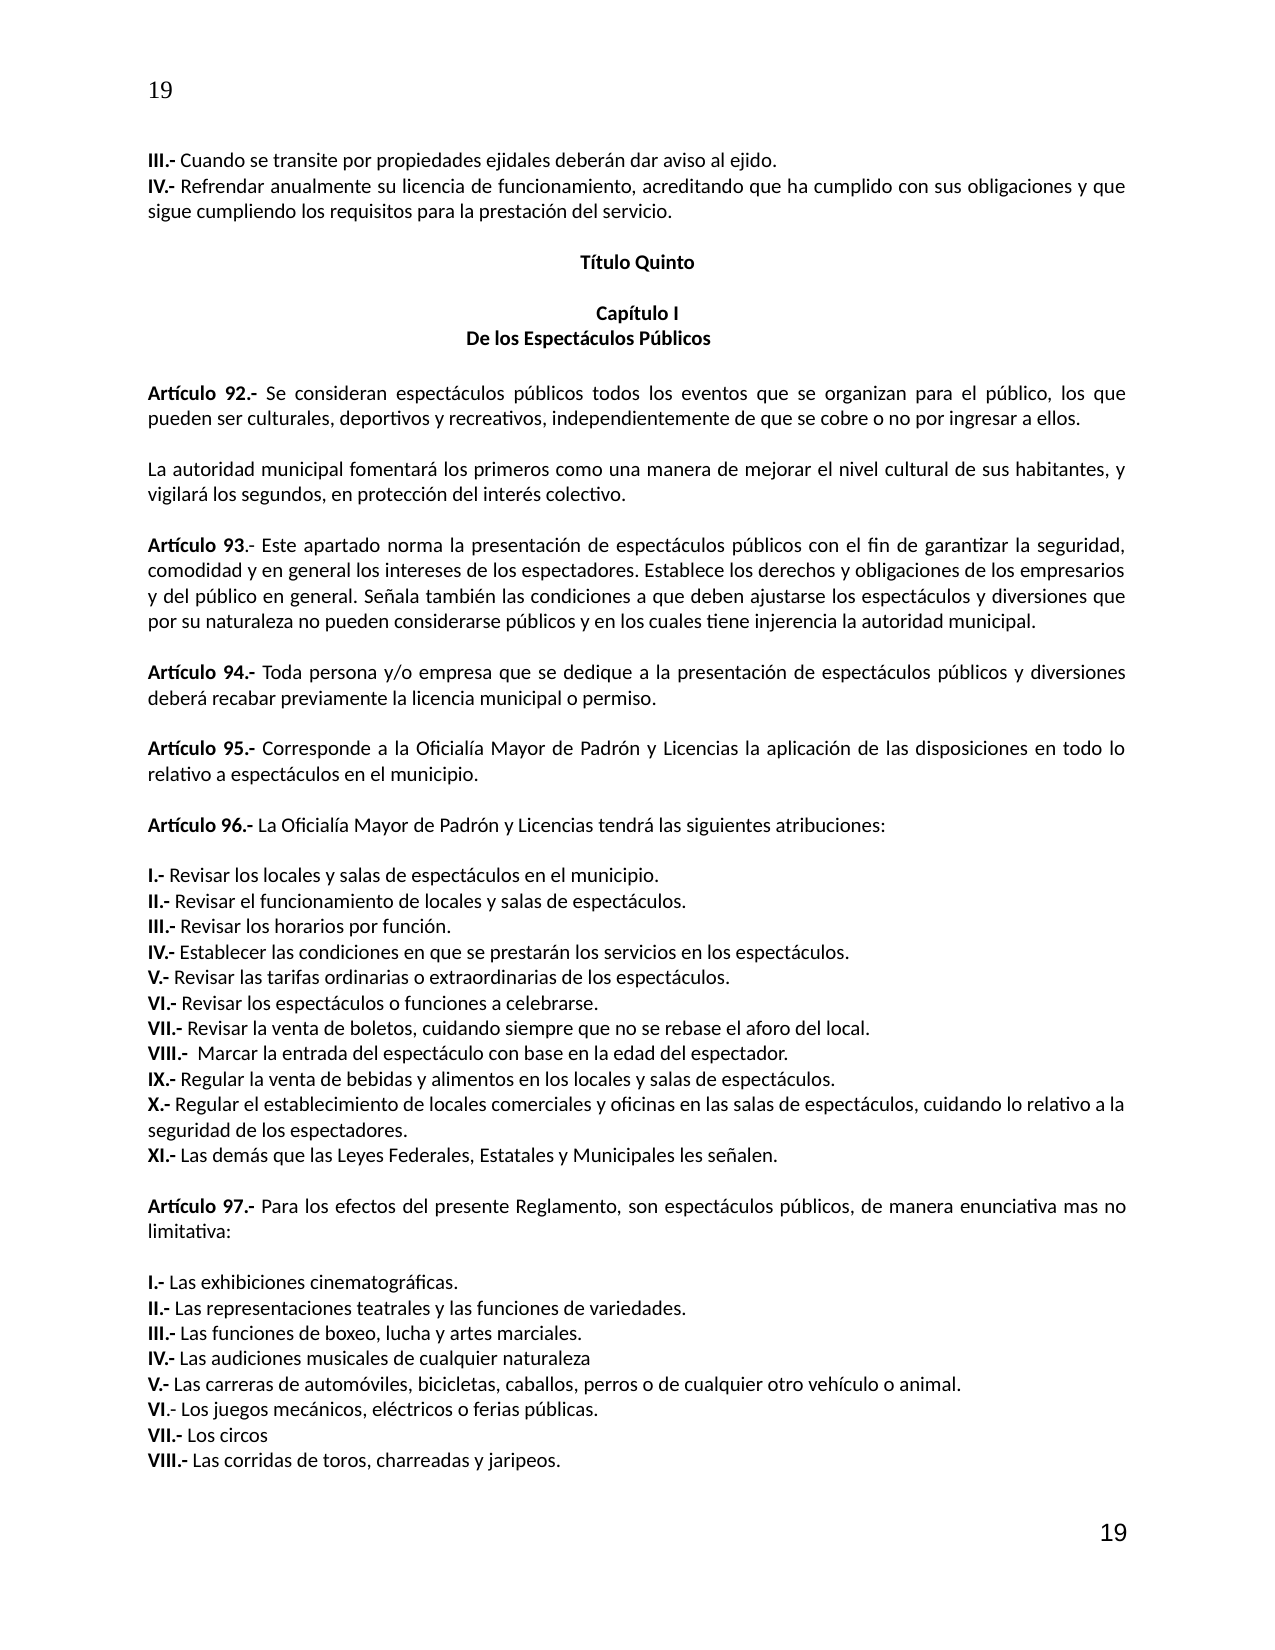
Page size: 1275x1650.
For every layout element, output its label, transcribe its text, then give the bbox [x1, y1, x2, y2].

text XI.- Las demás que las Leyes Federales, Estatales y Municipales les señalen. [148, 1142, 1127, 1168]
text VIII.- Las corridas de toros, charreadas y jaripeos. [148, 1447, 1127, 1473]
text Artículo 96.- La Oficialía Mayor de Padrón y Licencias tendrá las siguientes atribuciones: [148, 812, 1127, 837]
subtitle De los Espectáculos Públicos [369, 326, 1127, 351]
text Artículo 93.- Este apartado norma la presentación de espectáculos públicos con el fin de garantizar la seguridad, comodidad y en general los intereses de los espectadores. Establece los derechos y obligaciones de los empresarios y del público en general. Señala también las condiciones a que deben ajustarse los espectáculos y diversiones que por su naturaleza no pueden considerarse públicos y en los cuales tiene injerencia la autoridad municipal. [148, 532, 1127, 634]
text II.- Las representaciones teatrales y las funciones de variedades. [148, 1295, 1127, 1320]
text Artículo 95.- Corresponde a la Oficialía Mayor de Padrón y Licencias la aplicación de las disposiciones en todo lo relativo a espectáculos en el municipio. [148, 736, 1127, 786]
subtitle IV.- Refrendar anualmente su licencia de funcionamiento, acreditando que ha cumplido con sus obligaciones y que sigue cumpliendo los requisitos para la prestación del servicio. [148, 173, 1127, 224]
text Artículo 97.- Para los efectos del presente Reglamento, son espectáculos públicos, de manera enunciativa mas no limitativa: [148, 1193, 1127, 1244]
text I.- Revisar los locales y salas de espectáculos en el municipio. [148, 863, 1127, 888]
subtitle Título Quinto [148, 249, 1127, 275]
text IV.- Las audiciones musicales de cualquier naturaleza [148, 1346, 1127, 1371]
text II.- Revisar el funcionamiento de locales y salas de espectáculos. [148, 888, 1127, 913]
text La autoridad municipal fomentará los primeros como una manera de mejorar el nivel cultural de sus habitantes, y vigilará los segundos, en protección del interés colectivo. [148, 456, 1127, 507]
text III.- Revisar los horarios por función. [148, 913, 1127, 939]
text IV.- Establecer las condiciones en que se prestarán los servicios en los espectáculos. [148, 939, 1127, 964]
text Artículo 94.- Toda persona y/o empresa que se dedique a la presentación de espectáculos públicos y diversiones deberá recabar previamente la licencia municipal o permiso. [148, 659, 1127, 710]
text VI.- Los juegos mecánicos, eléctricos o ferias públicas. [148, 1396, 1127, 1422]
subtitle III.- Cuando se transite por propiedades ejidales deberán dar aviso al ejido. [148, 148, 1127, 173]
text Artículo 92.- Se consideran espectáculos públicos todos los eventos que se organizan para el público, los que pueden ser culturales, deportivos y recreativos, independientemente de que se cobre o no por ingresar a ellos. [148, 380, 1127, 431]
text VI.- Revisar los espectáculos o funciones a celebrarse. [148, 990, 1127, 1015]
text V.- Las carreras de automóviles, bicicletas, caballos, perros o de cualquier otro vehículo o animal. [148, 1371, 1127, 1396]
text X.- Regular el establecimiento de locales comerciales y oficinas en las salas de espectáculos, cuidando lo relativo a la seguridad de los espectadores. [148, 1091, 1127, 1142]
text I.- Las exhibiciones cinematográficas. [148, 1269, 1127, 1295]
text III.- Las funciones de boxeo, lucha y artes marciales. [148, 1320, 1127, 1346]
text V.- Revisar las tarifas ordinarias o extraordinarias de los espectáculos. [148, 964, 1127, 990]
text VII.- Revisar la venta de boletos, cuidando siempre que no se rebase el aforo del local. [148, 1015, 1127, 1041]
text VIII.- Marcar la entrada del espectáculo con base en la edad del espectador. [148, 1041, 1127, 1066]
text Capítulo I [148, 300, 1127, 326]
text IX.- Regular la venta de bebidas y alimentos en los locales y salas de espectáculos. [148, 1066, 1127, 1091]
text VII.- Los circos [148, 1422, 1127, 1447]
